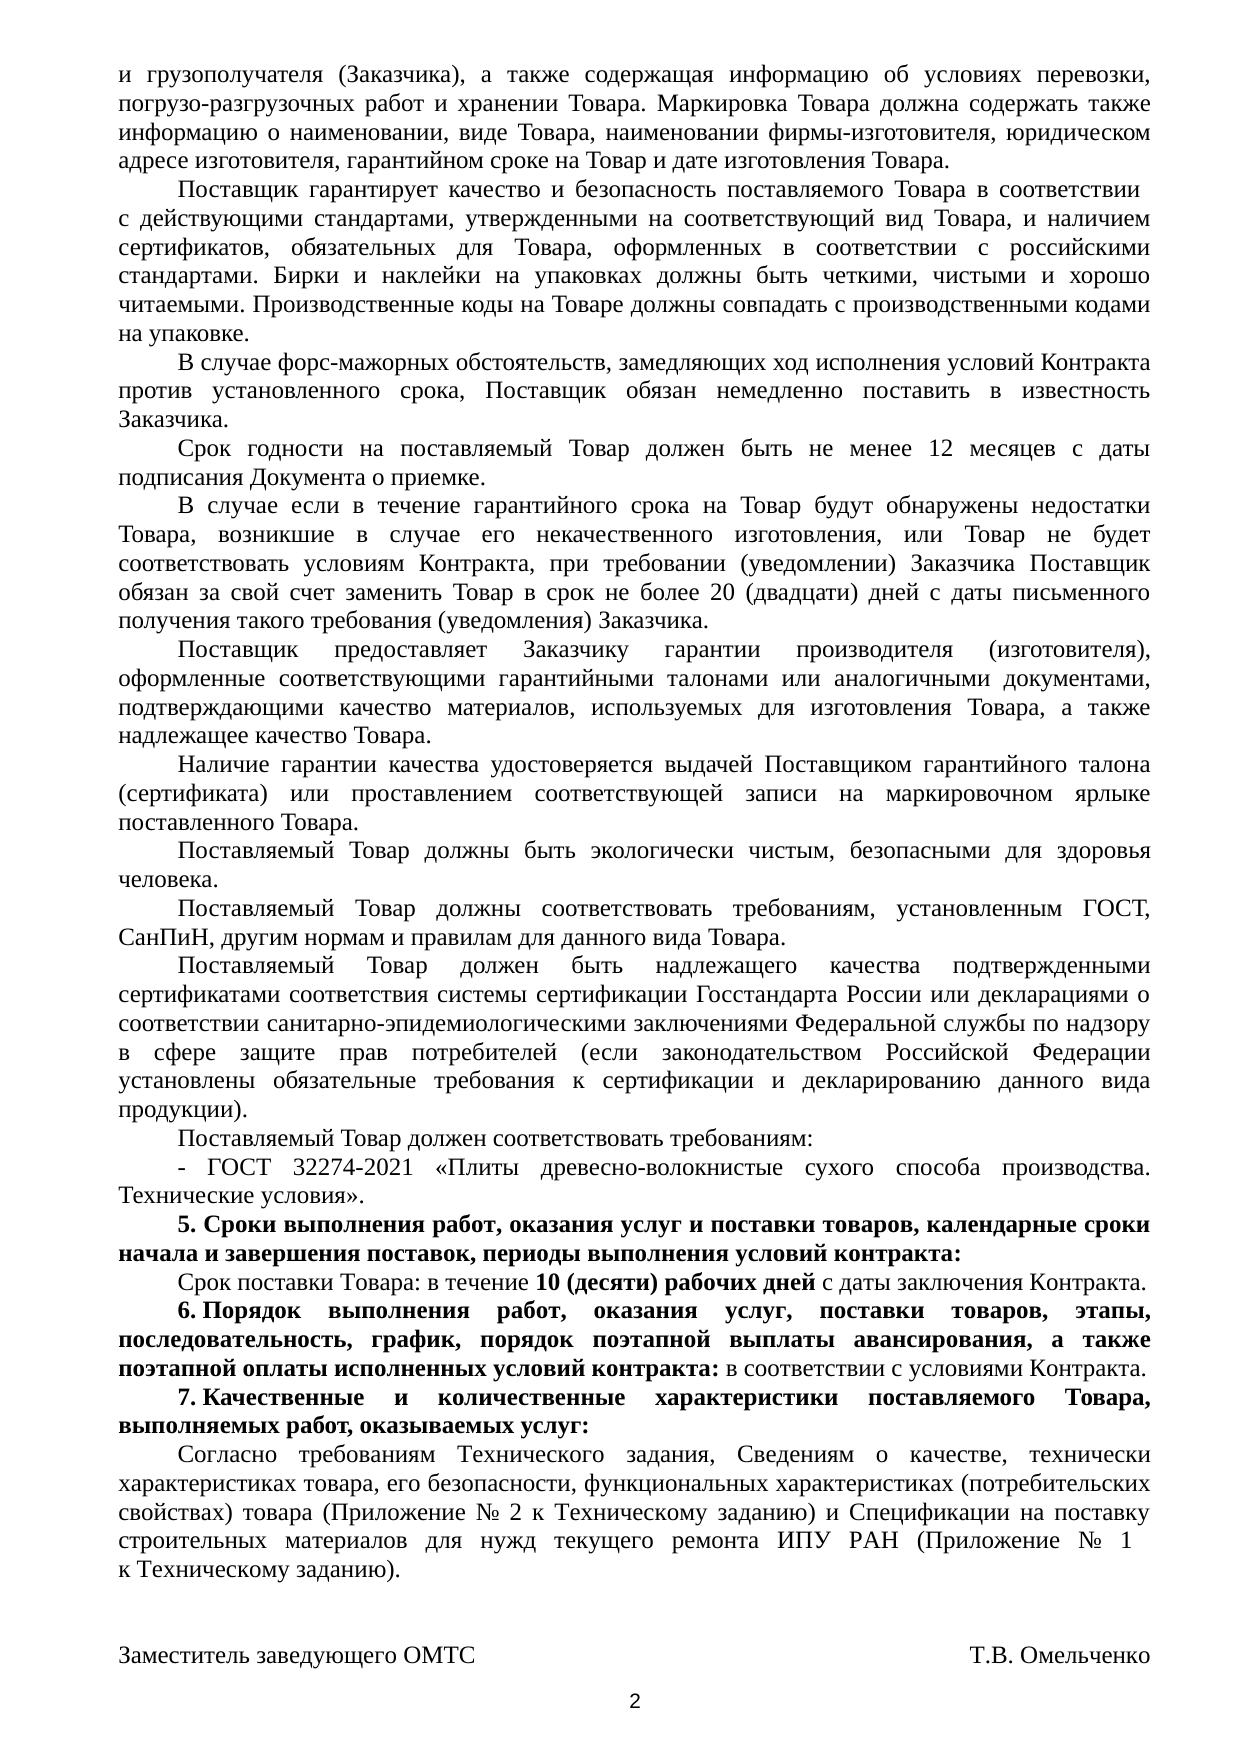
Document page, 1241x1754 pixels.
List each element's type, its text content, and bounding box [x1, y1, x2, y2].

text Наличие гарантии качества удостоверяется выдачей Поставщиком гарантийного талона (сертификата) или проставлением соответствующей записи на маркировочном ярлыке поставленного Товара. [118, 749, 1152, 835]
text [118, 59, 1152, 174]
text - ГОСТ 32274-2021 «Плиты древесно-волокнистые сухого способа производства. Технические условия». [118, 1152, 1152, 1209]
text Поставляемый Товар должен быть надлежащего качества подтвержденными сертификатами соответствия системы сертификации Госстандарта России или декларациями о соответствии санитарно-эпидемиологическими заключениями Федеральной службы по надзору в сфере защите прав потребителей (если законодательством Российской Федерации установлены обязательные требования к сертификации и декларированию данного вида продукции). [118, 950, 1152, 1123]
text Поставляемый Товар должен соответствовать требованиям: [118, 1123, 1152, 1152]
text Срок годности на поставляемый Товар должен быть не менее 12 месяцев с даты подписания Документа о приемке. [118, 433, 1152, 490]
text Поставляемый Товар должны соответствовать требованиям, установленным ГОСТ, СанПиН, другим нормам и правилам для данного вида Товара. [118, 893, 1152, 950]
text Поставщик предоставляет Заказчику гарантии производителя (изготовителя), оформленные соответствующими гарантийными талонами или аналогичными документами, подтверждающими качество материалов, используемых для изготовления Товара, а также надлежащее качество Товара. [118, 634, 1152, 749]
text В случае если в течение гарантийного срока на Товар будут обнаружены недостатки Товара, возникшие в случае его некачественного изготовления, или Товар не будет соответствовать условиям Контракта, при требовании (уведомлении) Заказчика Поставщик обязан за свой счет заменить Товар в срок не более 20 (двадцати) дней с даты письменного получения такого требования (уведомления) Заказчика. [118, 490, 1152, 634]
text 7. Качественные и количественные характеристики поставляемого Товара, выполняемых работ, оказываемых услуг: [118, 1382, 1152, 1439]
text 5. Сроки выполнения работ, оказания услуг и поставки товаров, календарные сроки начала и завершения поставок, периоды выполнения условий контракта: [118, 1209, 1152, 1267]
text Поставляемый Товар должны быть экологически чистым, безопасными для здоровья человека. [118, 835, 1152, 893]
text Заместитель заведующего ОМТС Т.В. Омельченко [118, 1640, 1152, 1669]
text Срок поставки Товара: в течение 10 (десяти) рабочих дней с даты заключения Контракта. [118, 1267, 1152, 1295]
text Согласно требованиям Технического задания, Сведениям о качестве, технически характеристиках товара, его безопасности, функциональных характеристиках (потребительских свойствах) товара (Приложение № 2 к Техническому заданию) и Спецификации на поставку строительных материалов для нужд текущего ремонта ИПУ РАН (Приложение № 1 к Техническому заданию). [118, 1439, 1152, 1583]
text В случае форс-мажорных обстоятельств, замедляющих ход исполнения условий Контракта против установленного срока, Поставщик обязан немедленно поставить в известность Заказчика. [118, 347, 1152, 433]
text Поставщик гарантирует качество и безопасность поставляемого Товара в соответствии с действующими стандартами, утвержденными на соответствующий вид Товара, и наличием сертификатов, обязательных для Товара, оформленных в соответствии с российскими стандартами. Бирки и наклейки на упаковках должны быть четкими, чистыми и хорошо читаемыми. Производственные коды на Товаре должны совпадать с производственными кодами на упаковке. [118, 174, 1152, 347]
text 6. Порядок выполнения работ, оказания услуг, поставки товаров, этапы, последовательность, график, порядок поэтапной выплаты авансирования, а также поэтапной оплаты исполненных условий контракта: в соответствии с условиями Контракта. [118, 1295, 1152, 1382]
